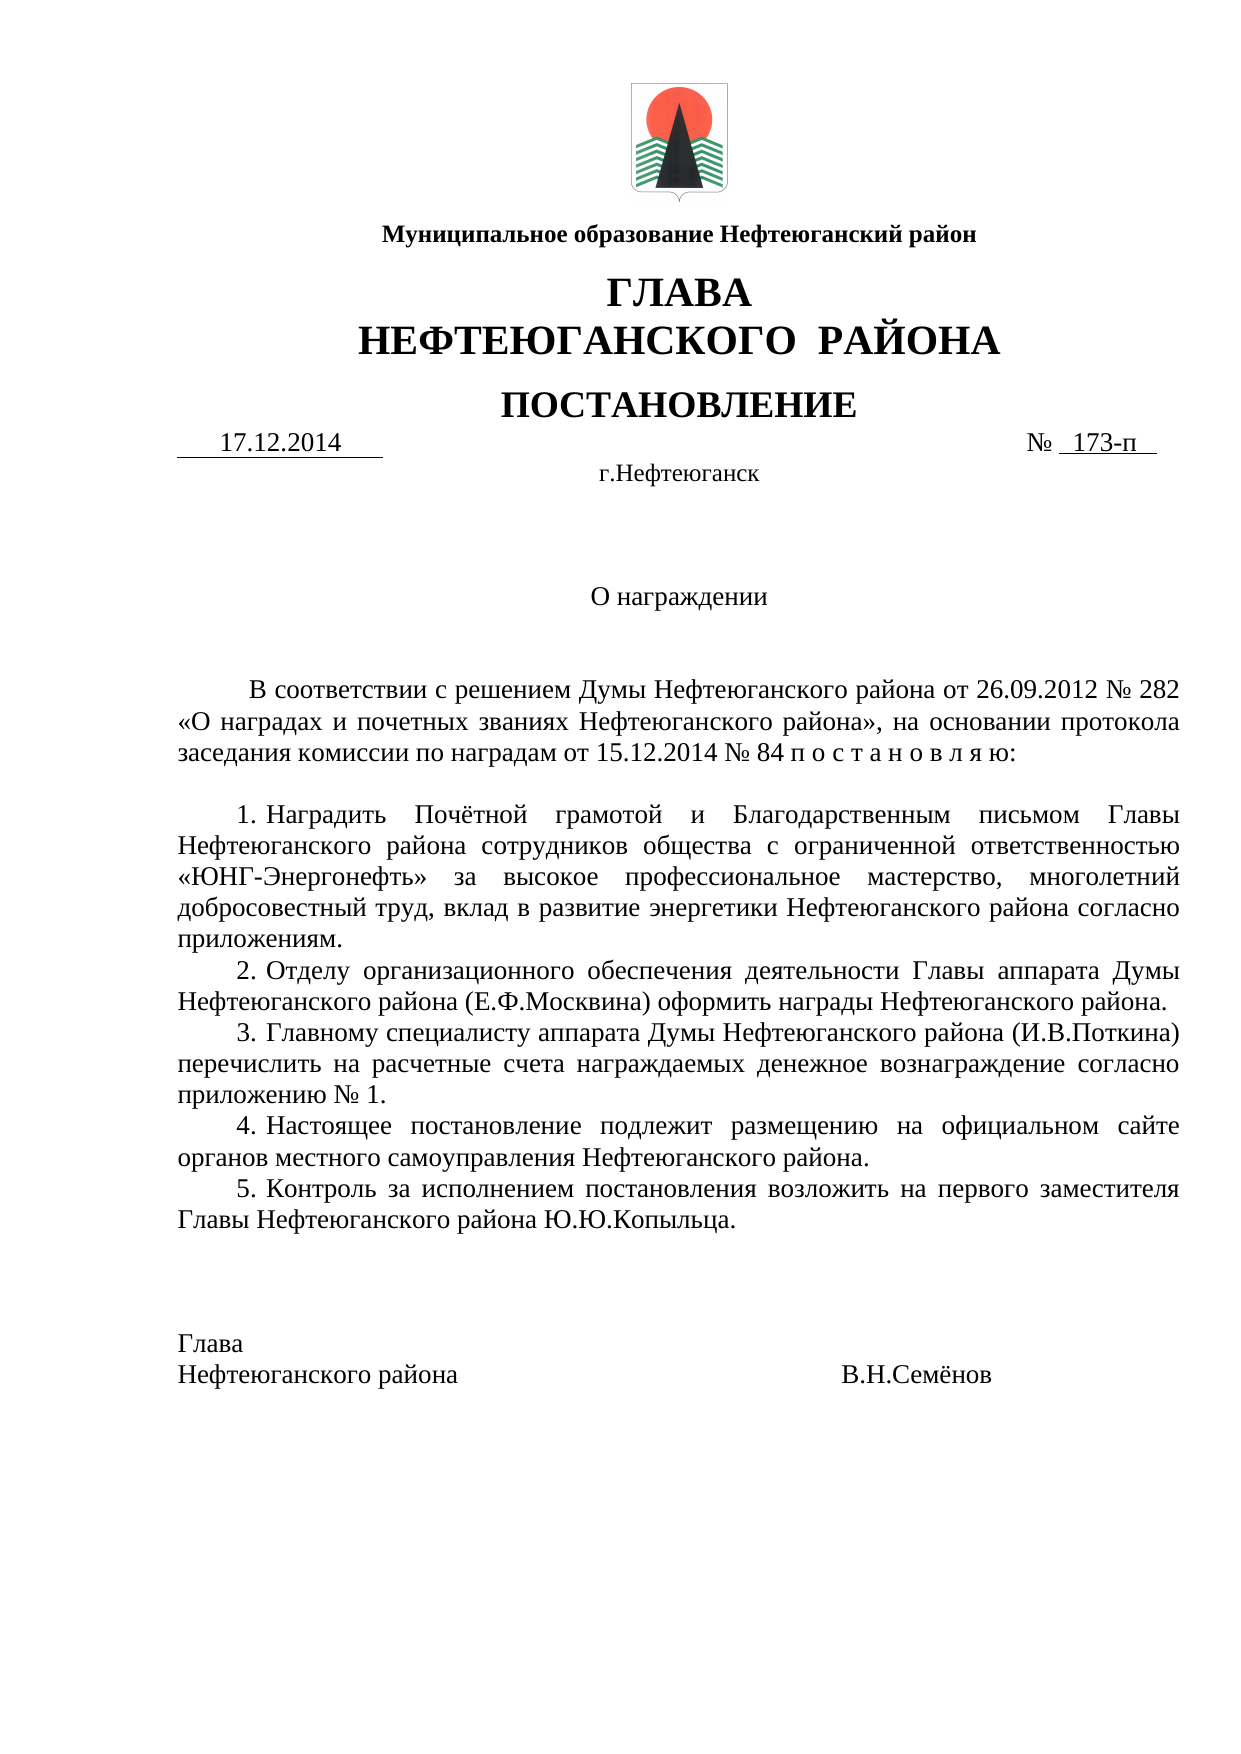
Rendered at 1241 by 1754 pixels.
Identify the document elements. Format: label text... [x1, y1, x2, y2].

text Нефтеюганского района В.Н.Семёнов [177, 1359, 1181, 1390]
text Глава [177, 1327, 1181, 1359]
list Отделу организационного обеспечения деятельности Главы аппарата Думы Нефтеюганского района (Е.Ф.Москвина) оформить награды Нефтеюганского района. [177, 954, 1181, 1016]
text Муниципальное образование Нефтеюганский район [177, 219, 1181, 248]
text В соответствии с решением Думы Нефтеюганского района от 26.09.2012 № 282 «О наградах и почетных званиях Нефтеюганского района», на основании протокола заседания комиссии по наградам от 15.12.2014 № 84 п о с т а н о в л я ю: [177, 673, 1181, 767]
text ПОСТАНОВЛЕНИЕ [177, 382, 1181, 426]
list Контроль за исполнением постановления возложить на первого заместителя Главы Нефтеюганского района Ю.Ю.Копыльца. [177, 1172, 1181, 1234]
text г.Нефтеюганск [177, 458, 1181, 487]
list Главному специалисту аппарата Думы Нефтеюганского района (И.В.Поткина) перечислить на расчетные счета награждаемых денежное вознаграждение согласно приложению № 1. [177, 1016, 1181, 1109]
list Наградить Почётной грамотой и Благодарственным письмом Главы Нефтеюганского района сотрудников общества с ограниченной ответственностью «ЮНГ-Энергонефть» за высокое профессиональное мастерство, многолетний добросовестный труд, вклад в развитие энергетики Нефтеюганского района согласно приложениям. [177, 798, 1181, 954]
table_header 17.12.2014 [177, 426, 383, 457]
list Настоящее постановление подлежит размещению на официальном сайте органов местного самоуправления Нефтеюганского района. [177, 1109, 1181, 1172]
picture [629, 83, 729, 202]
text О награждении [177, 580, 1181, 611]
table_header № 173-п . [383, 426, 1171, 457]
text Нефтеюганского района [177, 315, 1181, 363]
text ГЛАВА [177, 267, 1181, 315]
